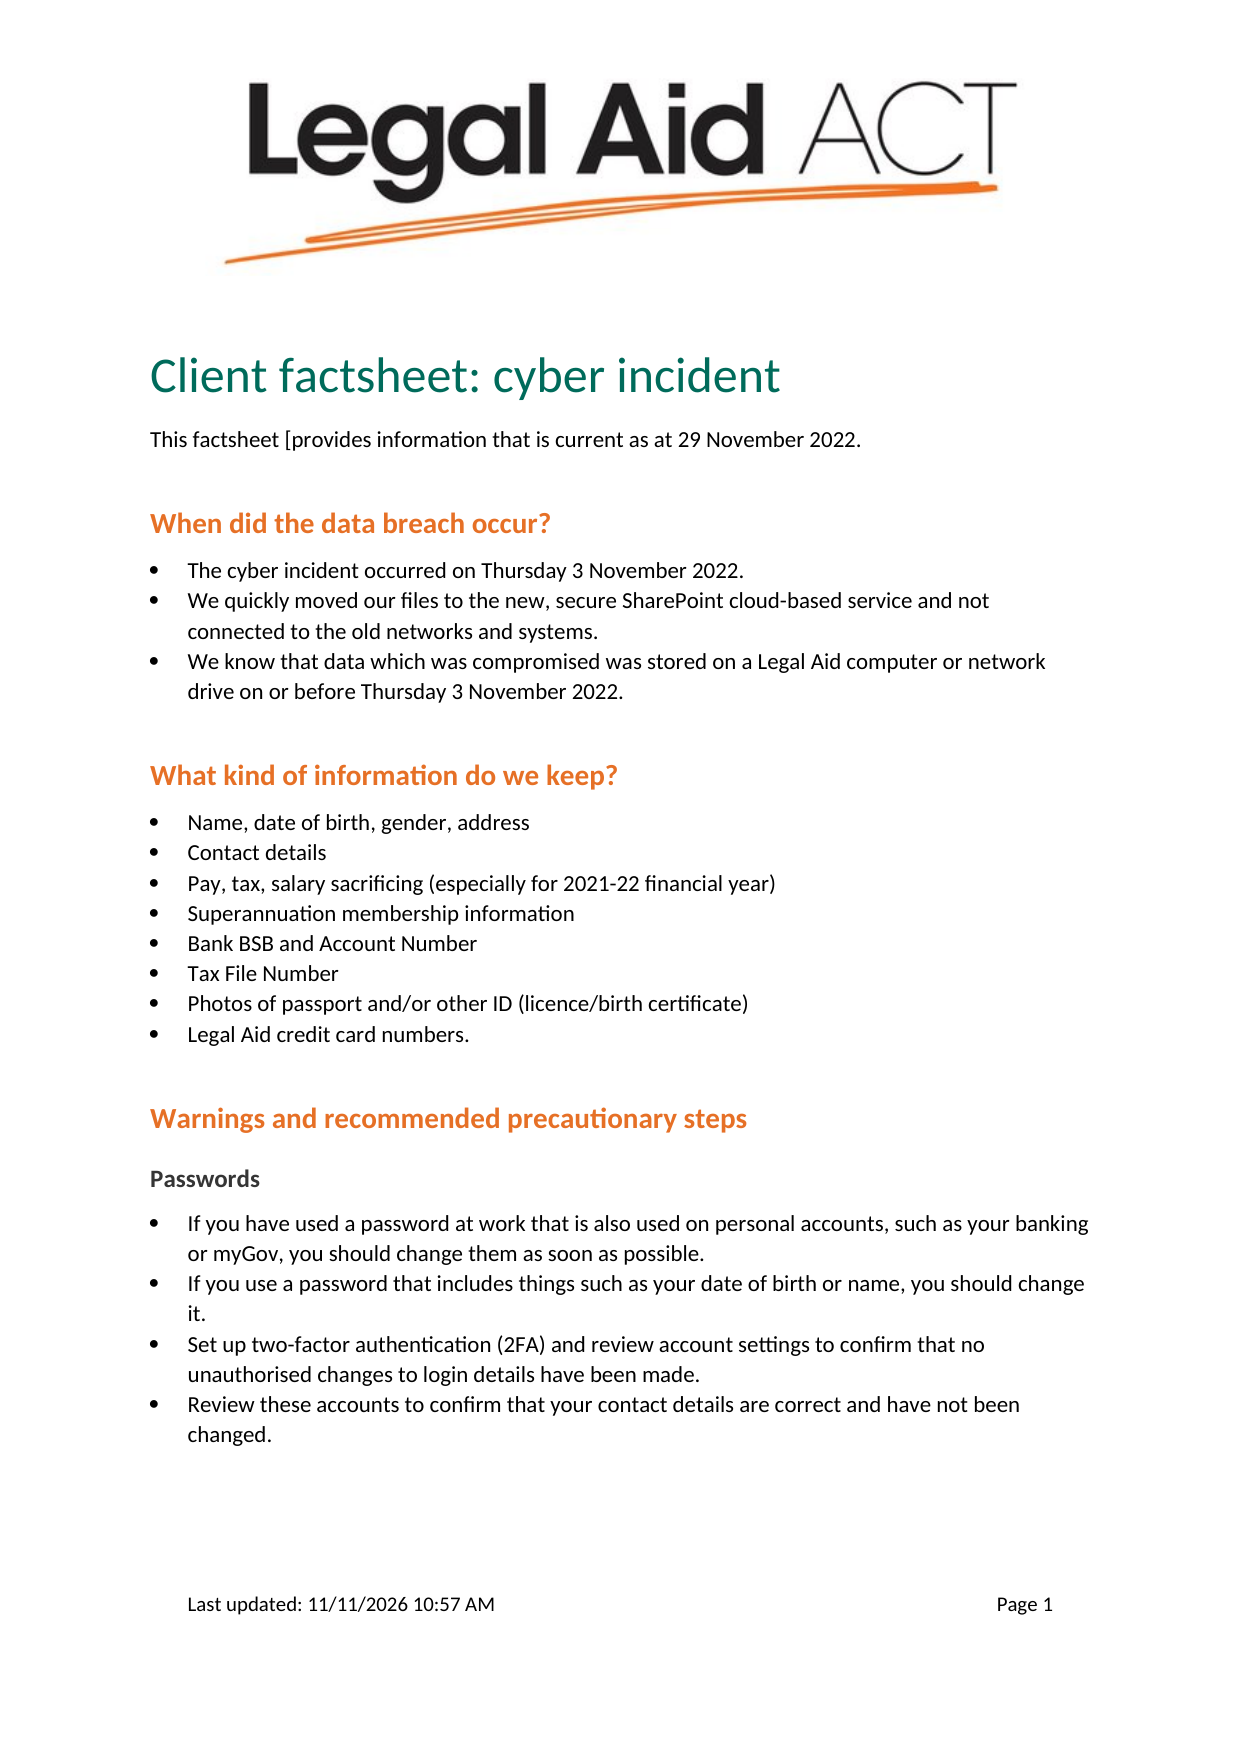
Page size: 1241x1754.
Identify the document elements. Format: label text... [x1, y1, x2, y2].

subtitle What kind of information do we keep? [150, 757, 1090, 793]
subtitle Warnings and recommended precautionary steps [150, 1100, 1090, 1136]
list If you use a password that includes things such as your date of birth or name, you should change it. [150, 1269, 1090, 1327]
subtitle When did the data breach occur? [150, 505, 1090, 541]
picture [205, 73, 1035, 276]
list We quickly moved our files to the new, secure SharePoint cloud-based service and not connected to the old networks and systems. [150, 587, 1090, 645]
list Bank BSB and Account Number [150, 929, 1090, 957]
list Contact details [150, 838, 1090, 867]
subtitle Client factsheet: cyber incident [150, 344, 1090, 405]
list Pay, tax, salary sacrificing (especially for 2021-22 financial year) [150, 869, 1090, 897]
list We know that data which was compromised was stored on a Legal Aid computer or network drive on or before Thursday 3 November 2022. [150, 647, 1090, 705]
list Review these accounts to confirm that your contact details are correct and have not been changed. [150, 1390, 1090, 1448]
list Legal Aid credit card numbers. [150, 1020, 1090, 1048]
list If you have used a password at work that is also used on personal accounts, such as your banking or myGov, you should change them as soon as possible. [150, 1209, 1090, 1267]
list Tax File Number [150, 959, 1090, 987]
text This factsheet [provides information that is current as at 29 November 2022. [150, 425, 1090, 453]
list Photos of passport and/or other ID (licence/birth certificate) [150, 989, 1090, 1018]
list Set up two-factor authentication (2FA) and review account settings to confirm that no unauthorised changes to login details have been made. [150, 1330, 1090, 1388]
list The cyber incident occurred on Thursday 3 November 2022. [150, 556, 1090, 584]
list Name, date of birth, gender, address [150, 808, 1090, 836]
list Superannuation membership information [150, 899, 1090, 927]
subtitle Passwords [150, 1163, 1090, 1194]
